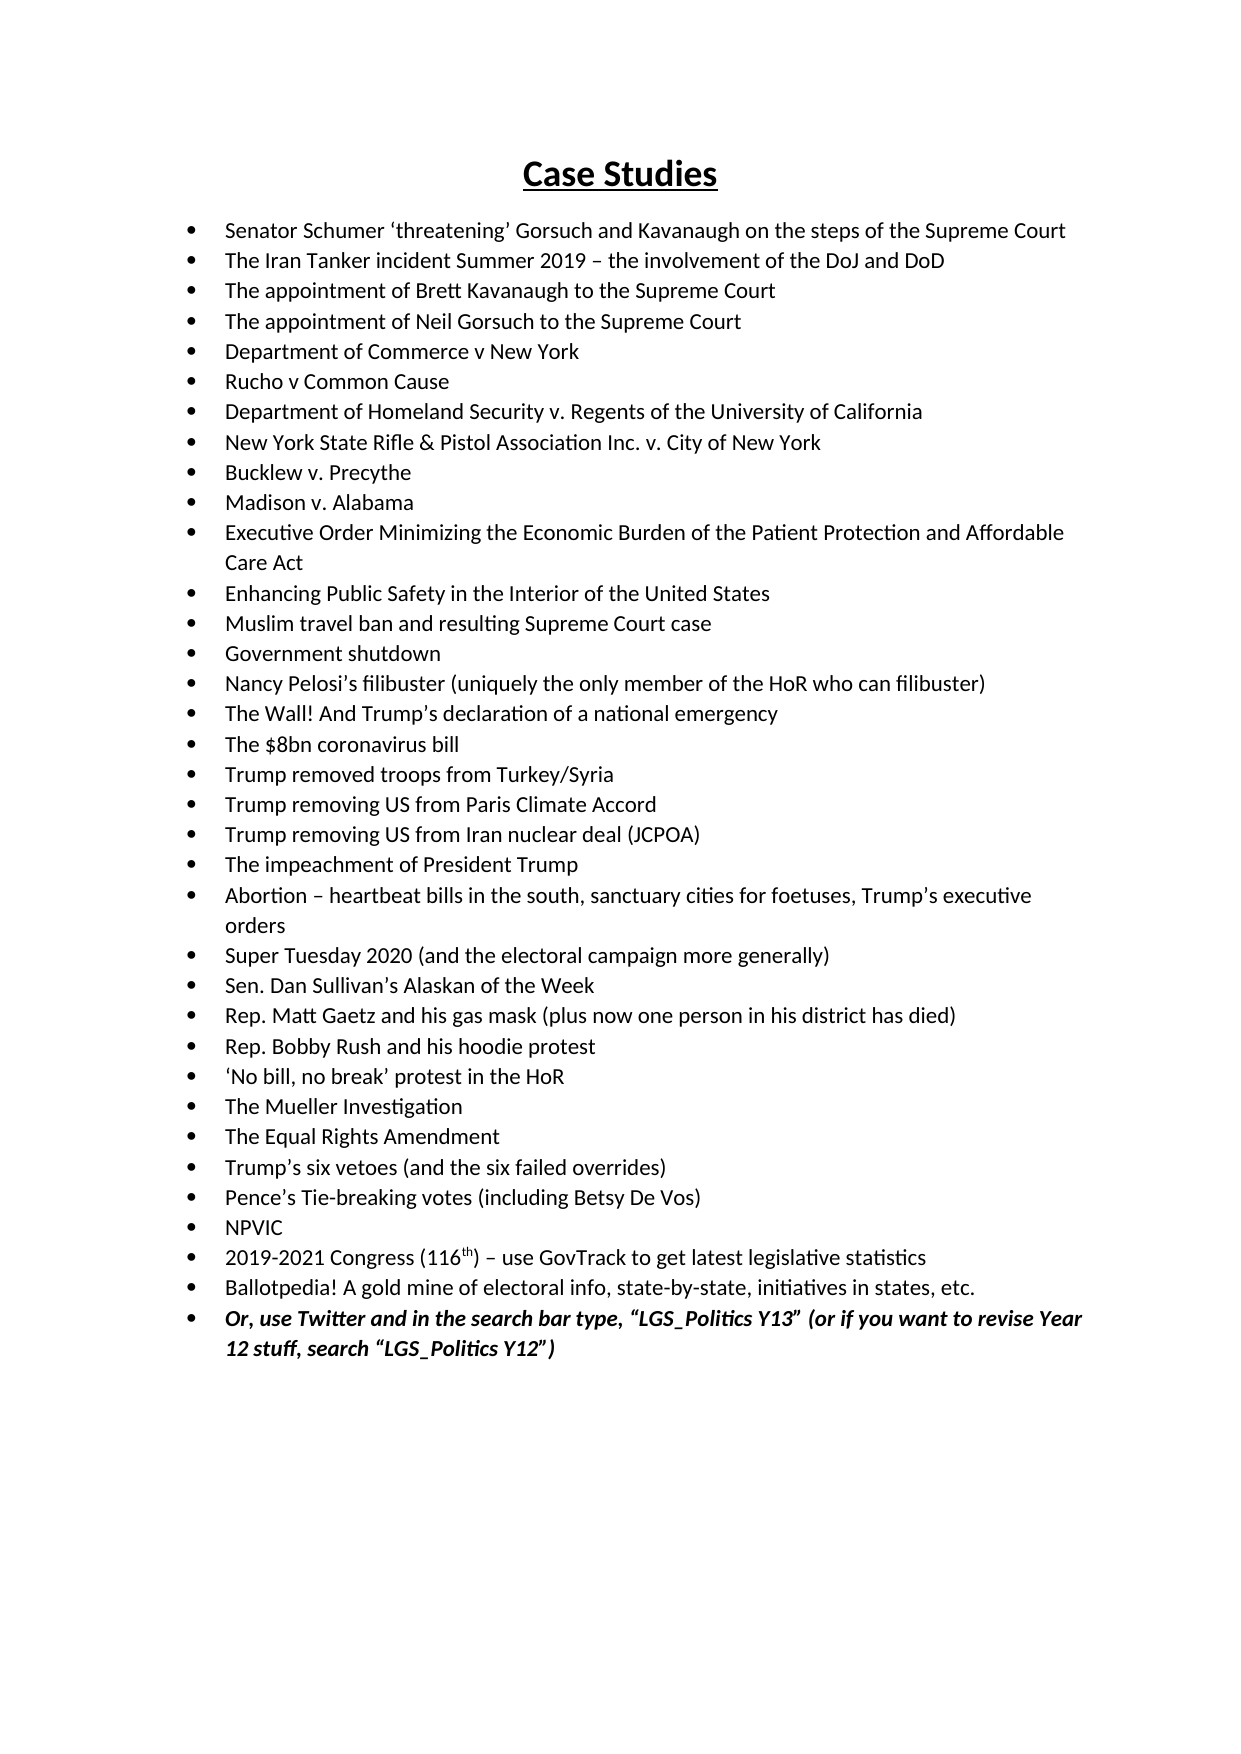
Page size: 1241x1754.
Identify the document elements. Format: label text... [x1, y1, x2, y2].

list Super Tuesday 2020 (and the electoral campaign more generally) [187, 941, 1090, 969]
list The Wall! And Trump’s declaration of a national emergency [187, 699, 1090, 727]
list 2019-2021 Congress (116th) – use GovTrack to get latest legislative statistics [187, 1243, 1090, 1271]
list NPVIC [187, 1213, 1090, 1241]
list Pence’s Tie-breaking votes (including Betsy De Vos) [187, 1183, 1090, 1211]
list The impeachment of President Trump [187, 851, 1090, 878]
list Nancy Pelosi’s filibuster (uniquely the only member of the HoR who can filibuster) [187, 669, 1090, 697]
list The Equal Rights Amendment [187, 1122, 1090, 1150]
list The $8bn coronavirus bill [187, 730, 1090, 758]
list ‘No bill, no break’ protest in the HoR [187, 1062, 1090, 1090]
list Department of Homeland Security v. Regents of the University of California [187, 397, 1090, 425]
list Abortion – heartbeat bills in the south, sanctuary cities for foetuses, Trump’s executive orders [187, 881, 1090, 939]
list Trump removing US from Iran nuclear deal (JCPOA) [187, 820, 1090, 848]
list Muslim travel ban and resulting Supreme Court case [187, 609, 1090, 637]
list Ballotpedia! A gold mine of electoral info, state-by-state, initiatives in states, etc. [187, 1273, 1090, 1301]
list Enhancing Public Safety in the Interior of the United States [187, 579, 1090, 607]
list New York State Rifle & Pistol Association Inc. v. City of New York [187, 428, 1090, 456]
list The appointment of Neil Gorsuch to the Supreme Court [187, 307, 1090, 335]
list Sen. Dan Sullivan’s Alaskan of the Week [187, 971, 1090, 999]
list The Mueller Investigation [187, 1092, 1090, 1120]
list Rep. Bobby Rush and his hoodie protest [187, 1032, 1090, 1060]
list Trump removed troops from Turkey/Syria [187, 760, 1090, 788]
list Bucklew v. Precythe [187, 458, 1090, 486]
list Executive Order Minimizing the Economic Burden of the Patient Protection and Affordable Care Act [187, 518, 1090, 576]
list Senator Schumer ‘threatening’ Gorsuch and Kavanaugh on the steps of the Supreme Court [187, 216, 1090, 244]
list Government shutdown [187, 639, 1090, 667]
list Trump’s six vetoes (and the six failed overrides) [187, 1153, 1090, 1181]
list Madison v. Alabama [187, 488, 1090, 516]
text Case Studies [150, 150, 1090, 196]
list Trump removing US from Paris Climate Accord [187, 790, 1090, 818]
list Rucho v Common Cause [187, 367, 1090, 395]
list The appointment of Brett Kavanaugh to the Supreme Court [187, 277, 1090, 304]
list Or, use Twitter and in the search bar type, “LGS_Politics Y13” (or if you want to revise Year 12 stuff, search “LGS_Politics Y12”) [187, 1304, 1090, 1362]
list The Iran Tanker incident Summer 2019 – the involvement of the DoJ and DoD [187, 246, 1090, 274]
list Department of Commerce v New York [187, 337, 1090, 365]
list Rep. Matt Gaetz and his gas mask (plus now one person in his district has died) [187, 1002, 1090, 1029]
